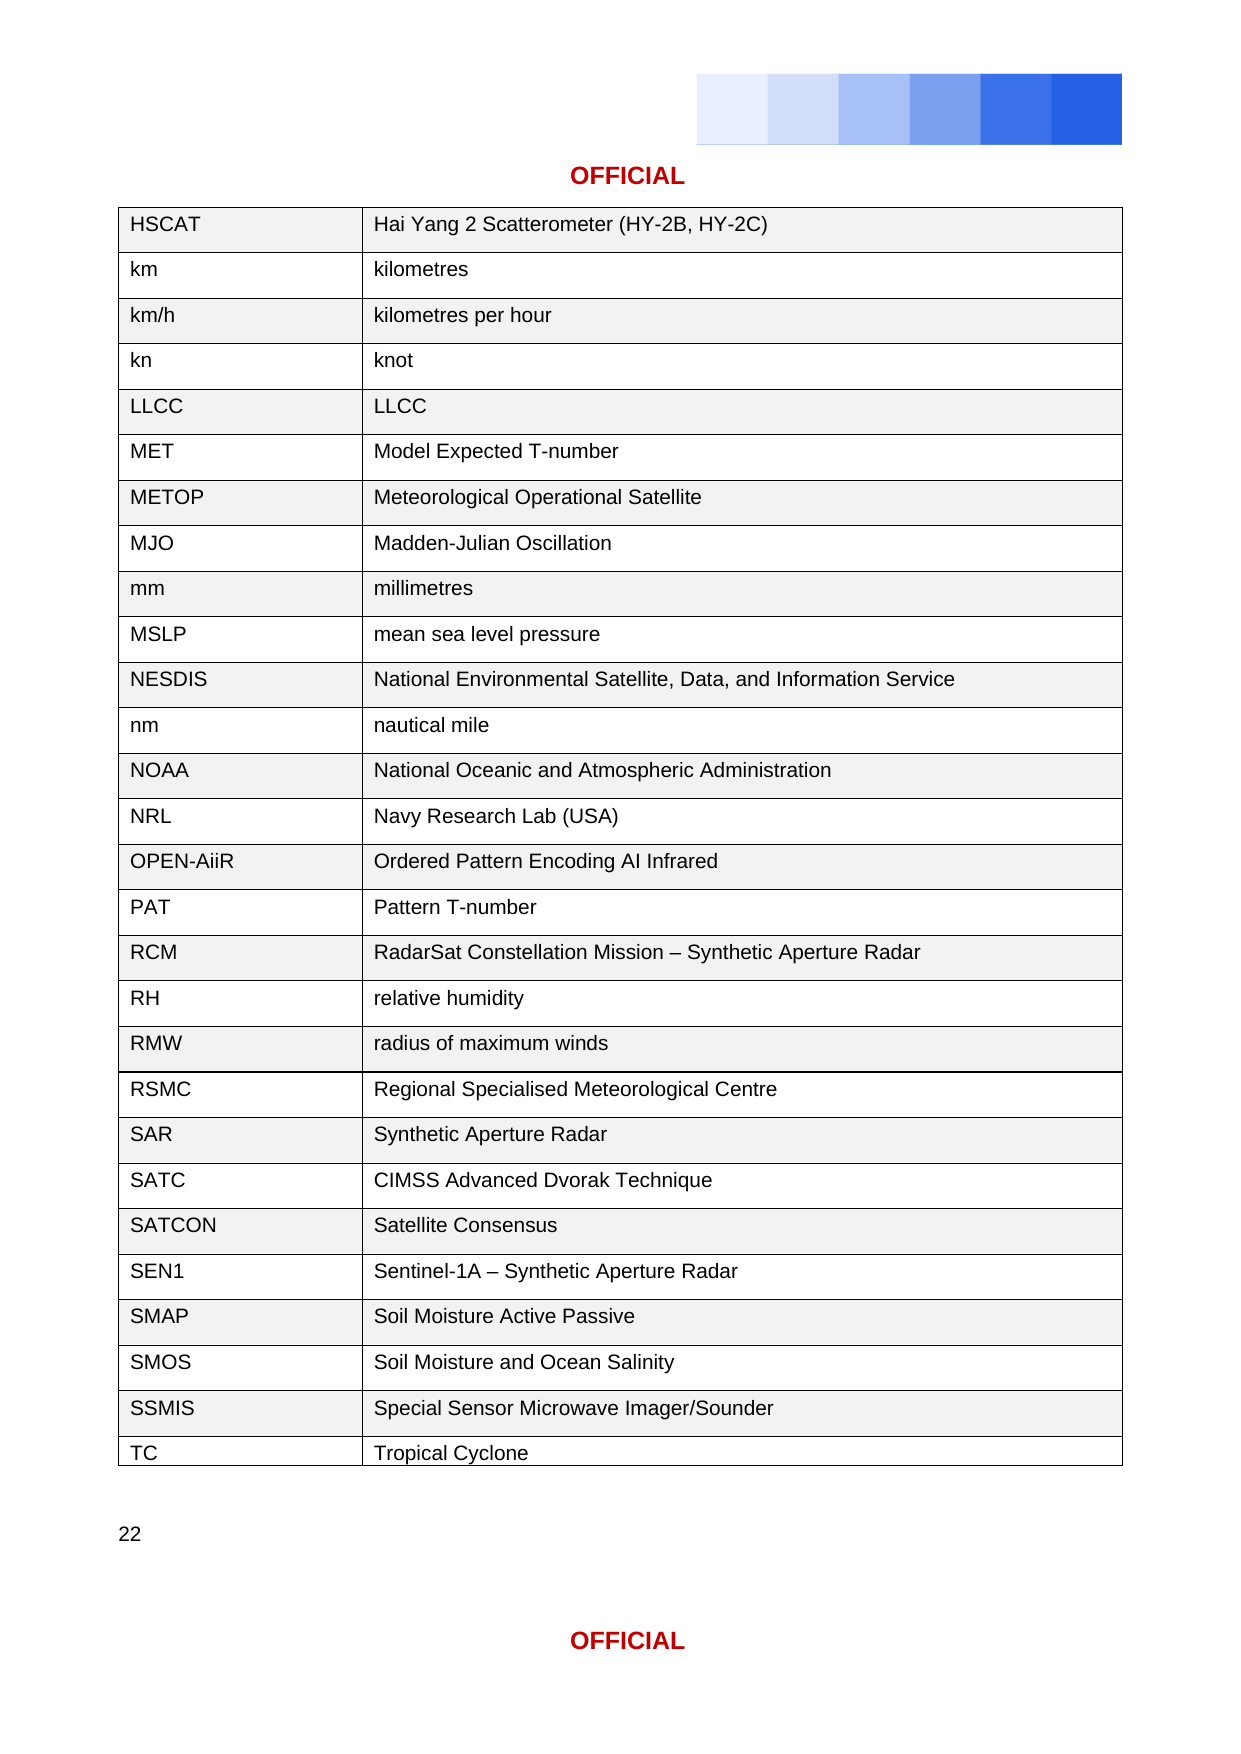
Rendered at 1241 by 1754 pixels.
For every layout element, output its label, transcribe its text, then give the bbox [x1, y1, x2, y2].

table_cell Meteorological Operational Satellite [363, 481, 1122, 525]
table_cell kilometres [363, 253, 1122, 298]
table_cell PAT [119, 890, 362, 935]
picture [625, 73, 1123, 145]
table_cell SMAP [119, 1300, 362, 1344]
table_cell Special Sensor Microwave Imager/Sounder [363, 1391, 1122, 1436]
table_cell SATC [119, 1164, 362, 1208]
table_cell Madden-Julian Oscillation [363, 526, 1122, 571]
table_cell Model Expected T-number [363, 435, 1122, 480]
table_cell Hai Yang 2 Scatterometer (HY-2B, HY-2C) [363, 208, 1122, 252]
table_cell Regional Specialised Meteorological Centre [363, 1073, 1122, 1117]
table_cell CIMSS Advanced Dvorak Technique [363, 1164, 1122, 1208]
table_cell radius of maximum winds [363, 1027, 1122, 1071]
table_cell mean sea level pressure [363, 617, 1122, 662]
table_cell knot [363, 344, 1122, 389]
table_cell MJO [119, 526, 362, 571]
table_cell kn [119, 344, 362, 389]
table_cell kilometres per hour [363, 299, 1122, 343]
table_cell SSMIS [119, 1391, 362, 1436]
table_cell millimetres [363, 572, 1122, 616]
table_cell RH [119, 981, 362, 1026]
table_cell SMOS [119, 1346, 362, 1390]
table_cell Satellite Consensus [363, 1209, 1122, 1253]
table_cell relative humidity [363, 981, 1122, 1026]
table_cell HSCAT [119, 208, 362, 252]
table_cell NRL [119, 799, 362, 844]
table_cell mm [119, 572, 362, 616]
table_cell nm [119, 708, 362, 753]
table_cell Navy Research Lab (USA) [363, 799, 1122, 844]
table_cell NOAA [119, 754, 362, 798]
table_cell Pattern T-number [363, 890, 1122, 935]
table_cell RMW [119, 1027, 362, 1071]
table_cell RSMC [119, 1073, 362, 1117]
table_cell RCM [119, 936, 362, 980]
table_cell SATCON [119, 1209, 362, 1253]
table_cell TC [119, 1437, 362, 1465]
table_cell Soil Moisture Active Passive [363, 1300, 1122, 1344]
table_cell LLCC [363, 390, 1122, 434]
table_cell METOP [119, 481, 362, 525]
table_cell OPEN-AiiR [119, 845, 362, 889]
table_cell NESDIS [119, 663, 362, 707]
table_cell Ordered Pattern Encoding AI Infrared [363, 845, 1122, 889]
table_cell km [119, 253, 362, 298]
table_cell SAR [119, 1118, 362, 1162]
table_cell LLCC [119, 390, 362, 434]
table_cell Tropical Cyclone [363, 1437, 1122, 1465]
table_cell nautical mile [363, 708, 1122, 753]
table_cell Synthetic Aperture Radar [363, 1118, 1122, 1162]
table_cell SEN1 [119, 1255, 362, 1299]
table_cell km/h [119, 299, 362, 343]
table_cell National Environmental Satellite, Data, and Information Service [363, 663, 1122, 707]
table_cell National Oceanic and Atmospheric Administration [363, 754, 1122, 798]
table_cell MSLP [119, 617, 362, 662]
table_cell Soil Moisture and Ocean Salinity [363, 1346, 1122, 1390]
table_cell MET [119, 435, 362, 480]
table_cell Sentinel-1A – Synthetic Aperture Radar [363, 1255, 1122, 1299]
table_cell RadarSat Constellation Mission – Synthetic Aperture Radar [363, 936, 1122, 980]
